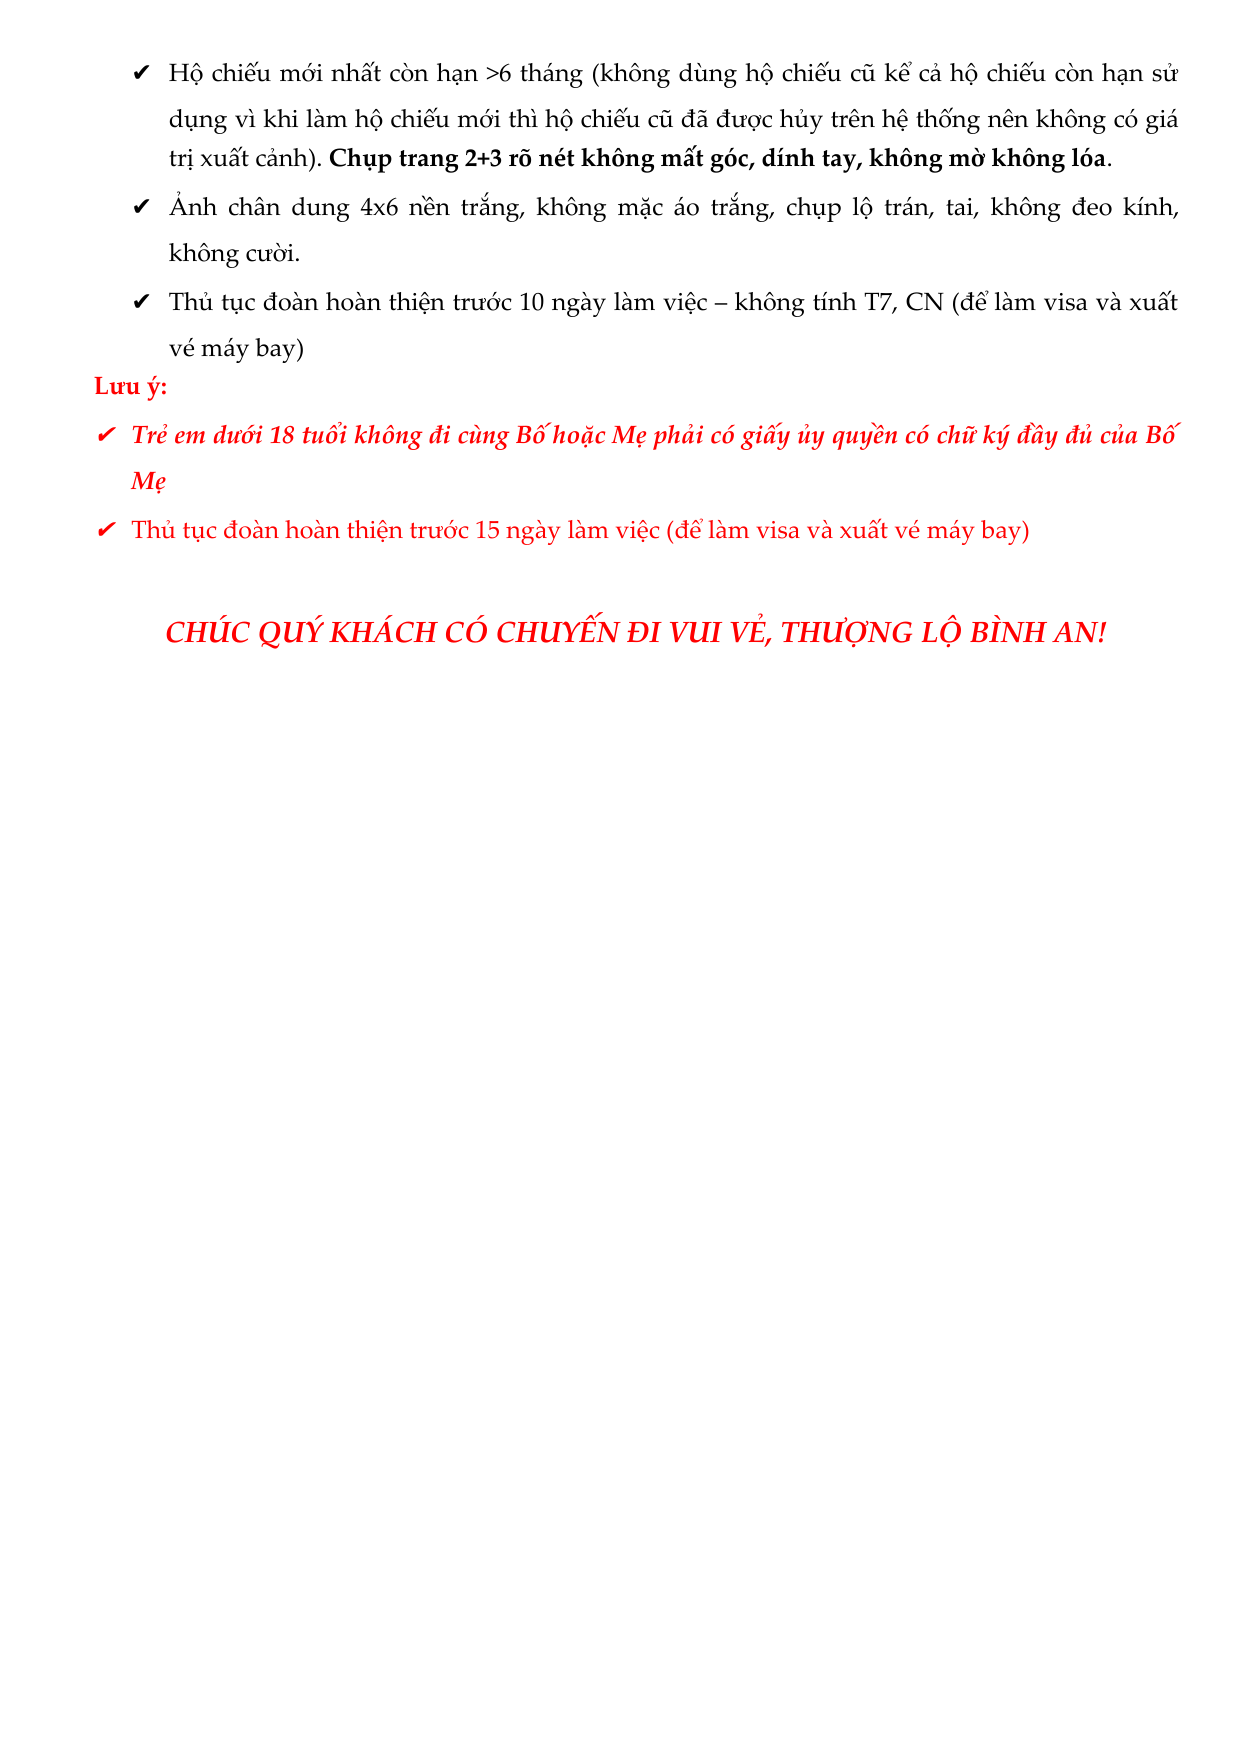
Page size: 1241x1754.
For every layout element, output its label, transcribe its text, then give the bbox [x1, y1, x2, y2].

text Lưu ý: [94, 368, 1181, 402]
list Trẻ em dưới 18 tuổi không đi cùng Bố hoặc Mẹ phải có giấy ủy quyền có chữ ký đầy đủ của Bố Mẹ [94, 407, 1181, 497]
list Ảnh chân dung 4x6 nền trắng, không mặc áo trắng, chụp lộ trán, tai, không đeo kính, không cười. [131, 178, 1181, 268]
text CHÚC QUÝ KHÁCH CÓ CHUYẾN ĐI VUI VẺ, THƯỢNG LỘ BÌNH AN! [94, 611, 1181, 651]
list Hộ chiếu mới nhất còn hạn >6 tháng (không dùng hộ chiếu cũ kể cả hộ chiếu còn hạn sử dụng vì khi làm hộ chiếu mới thì hộ chiếu cũ đã được hủy trên hệ thống nên không có giá trị xuất cảnh). Chụp trang 2+3 rõ nét không mất góc, dính tay, không mờ không lóa. [131, 44, 1181, 173]
list Thủ tục đoàn hoàn thiện trước 15 ngày làm việc (để làm visa và xuất vé máy bay) [94, 502, 1181, 553]
list Thủ tục đoàn hoàn thiện trước 10 ngày làm việc – không tính T7, CN (để làm visa và xuất vé máy bay) [131, 273, 1181, 363]
